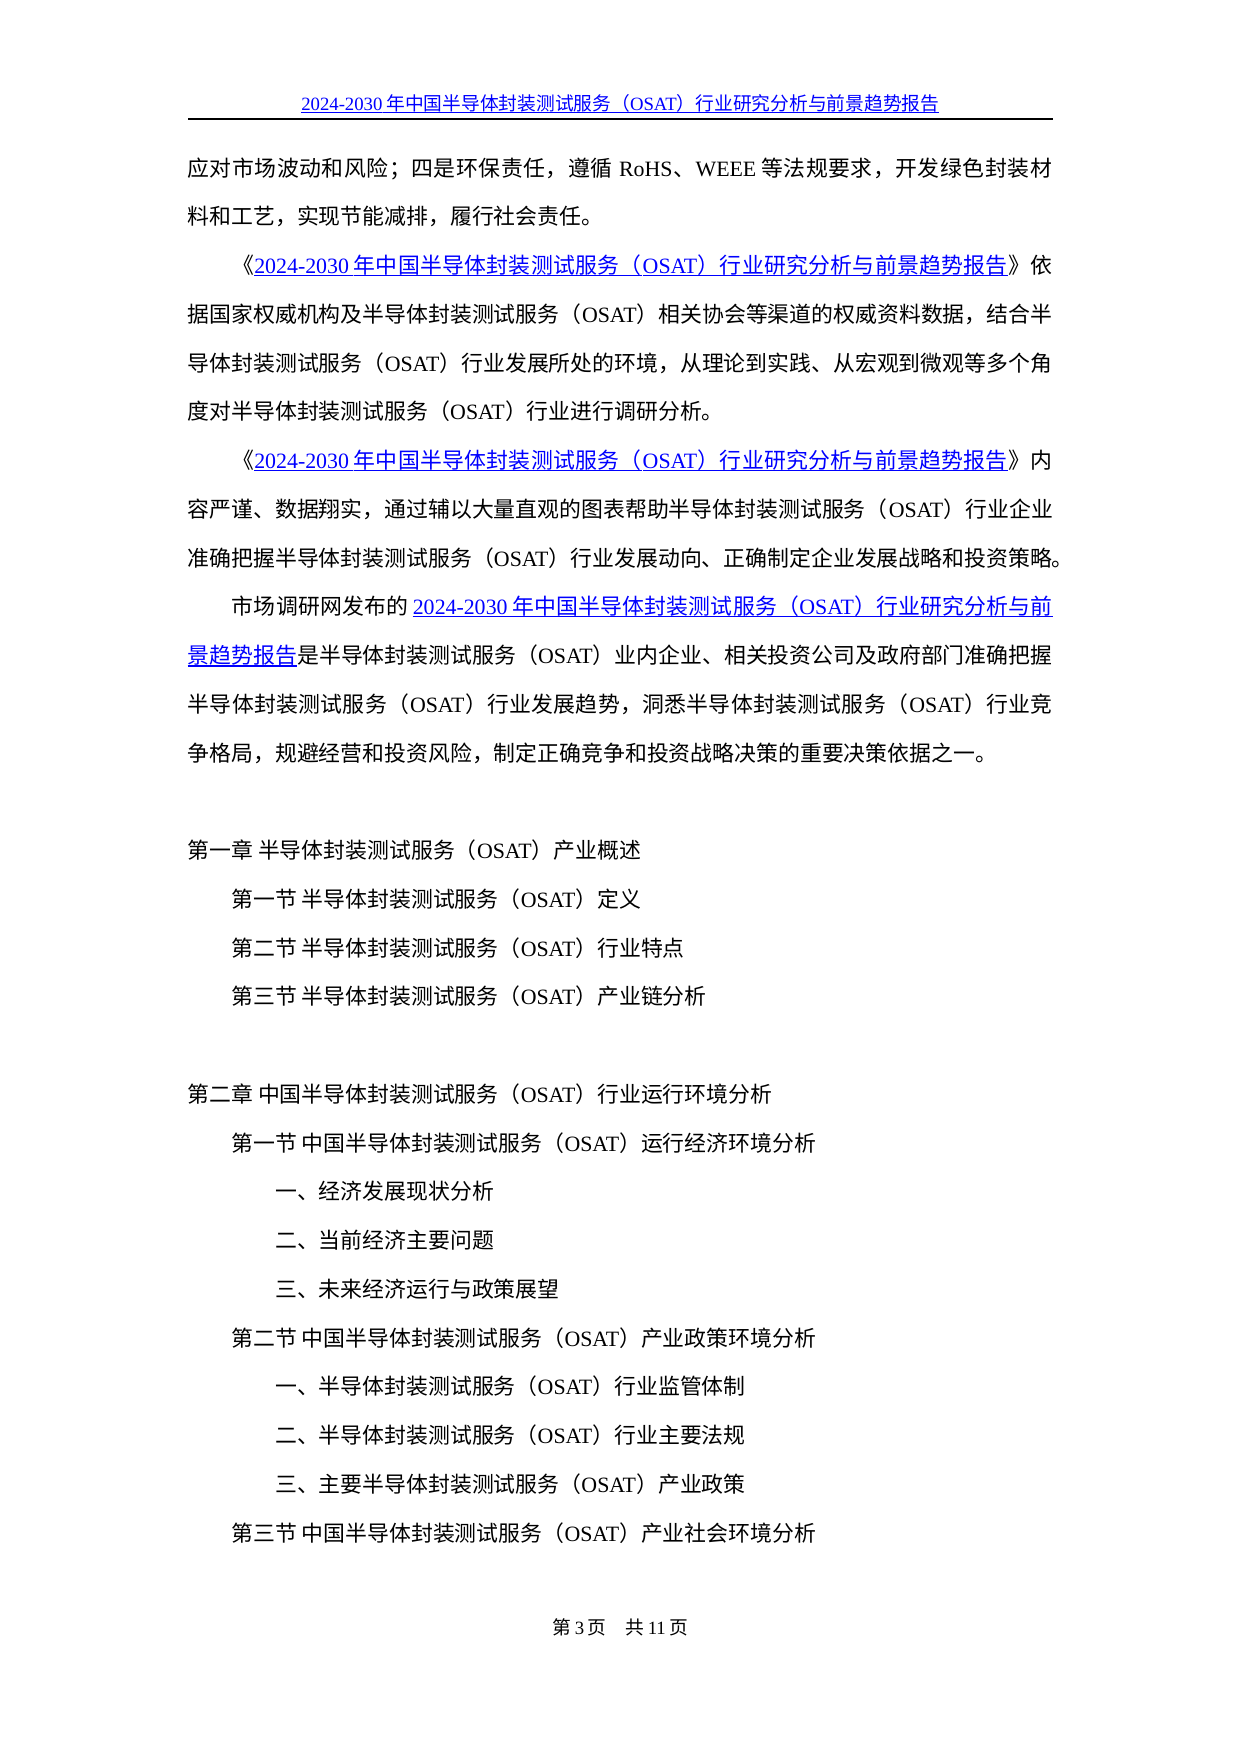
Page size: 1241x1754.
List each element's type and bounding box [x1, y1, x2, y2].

text [187, 150, 1053, 1548]
